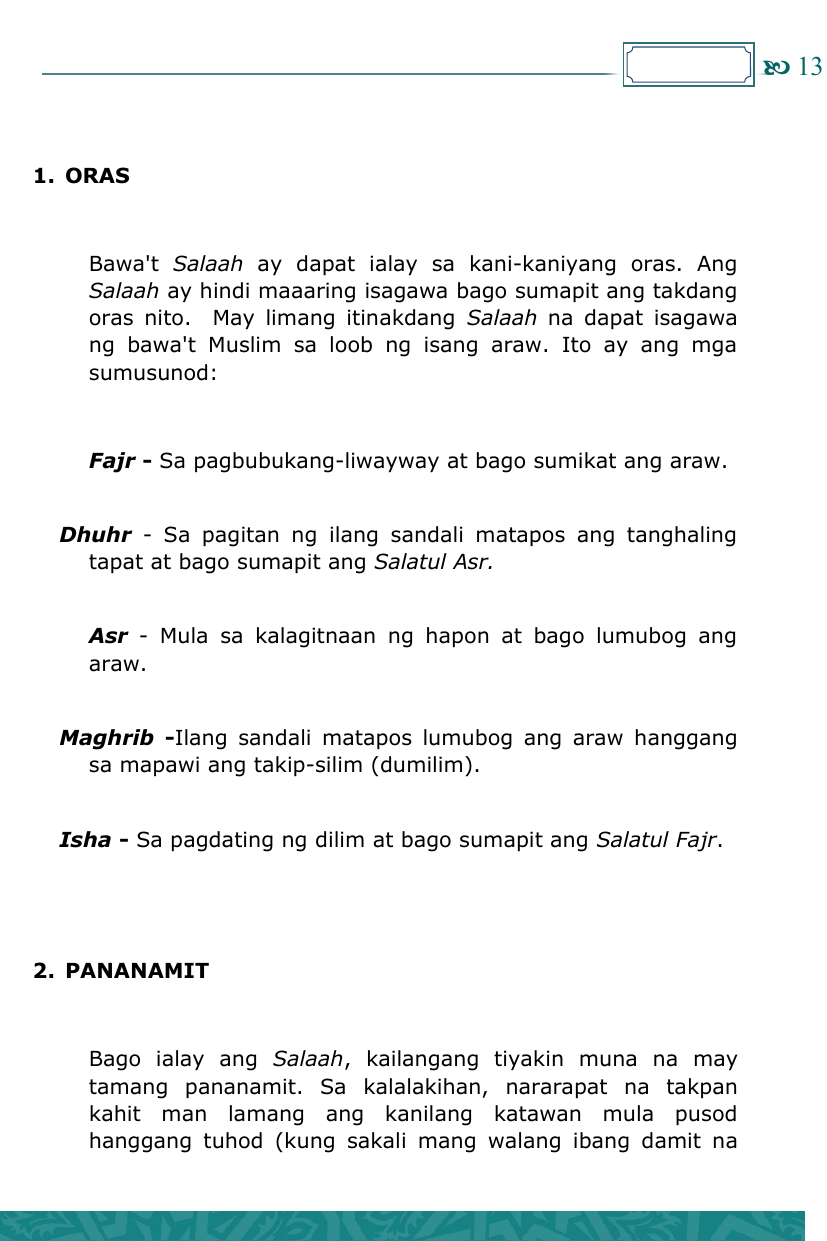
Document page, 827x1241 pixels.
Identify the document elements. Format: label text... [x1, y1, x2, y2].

text Isha - Sa pagdating ng dilim at bago sumapit ang Salatul Fajr. [59, 826, 738, 851]
text Bawa't Salaah ay dapat ialay sa kani-kaniyang oras. Ang Salaah ay hindi maaaring isagawa bago sumapit ang takdang oras nito. May limang itinakdang Salaah na dapat isagawa ng bawa't Muslim sa loob ng isang araw. Ito ay ang mga sumusunod: [89, 250, 738, 384]
text Dhuhr - Sa pagitan ng ilang sandali matapos ang tanghaling tapat at bago sumapit ang Salatul Asr. [59, 521, 738, 574]
text 2. PANANAMIT [32, 958, 738, 983]
text Asr - Mula sa kalagitnaan ng hapon at bago lumubog ang araw. [89, 623, 738, 676]
picture [0, 1211, 805, 1241]
text 1. ORAS [32, 162, 738, 187]
text Maghrib -Ilang sandali matapos lumubog ang araw hanggang sa mapawi ang takip-silim (dumilim). [59, 724, 738, 777]
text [89, 1046, 738, 1153]
text Fajr - Sa pagbubukang-liwayway at bago sumikat ang araw. [89, 447, 738, 472]
